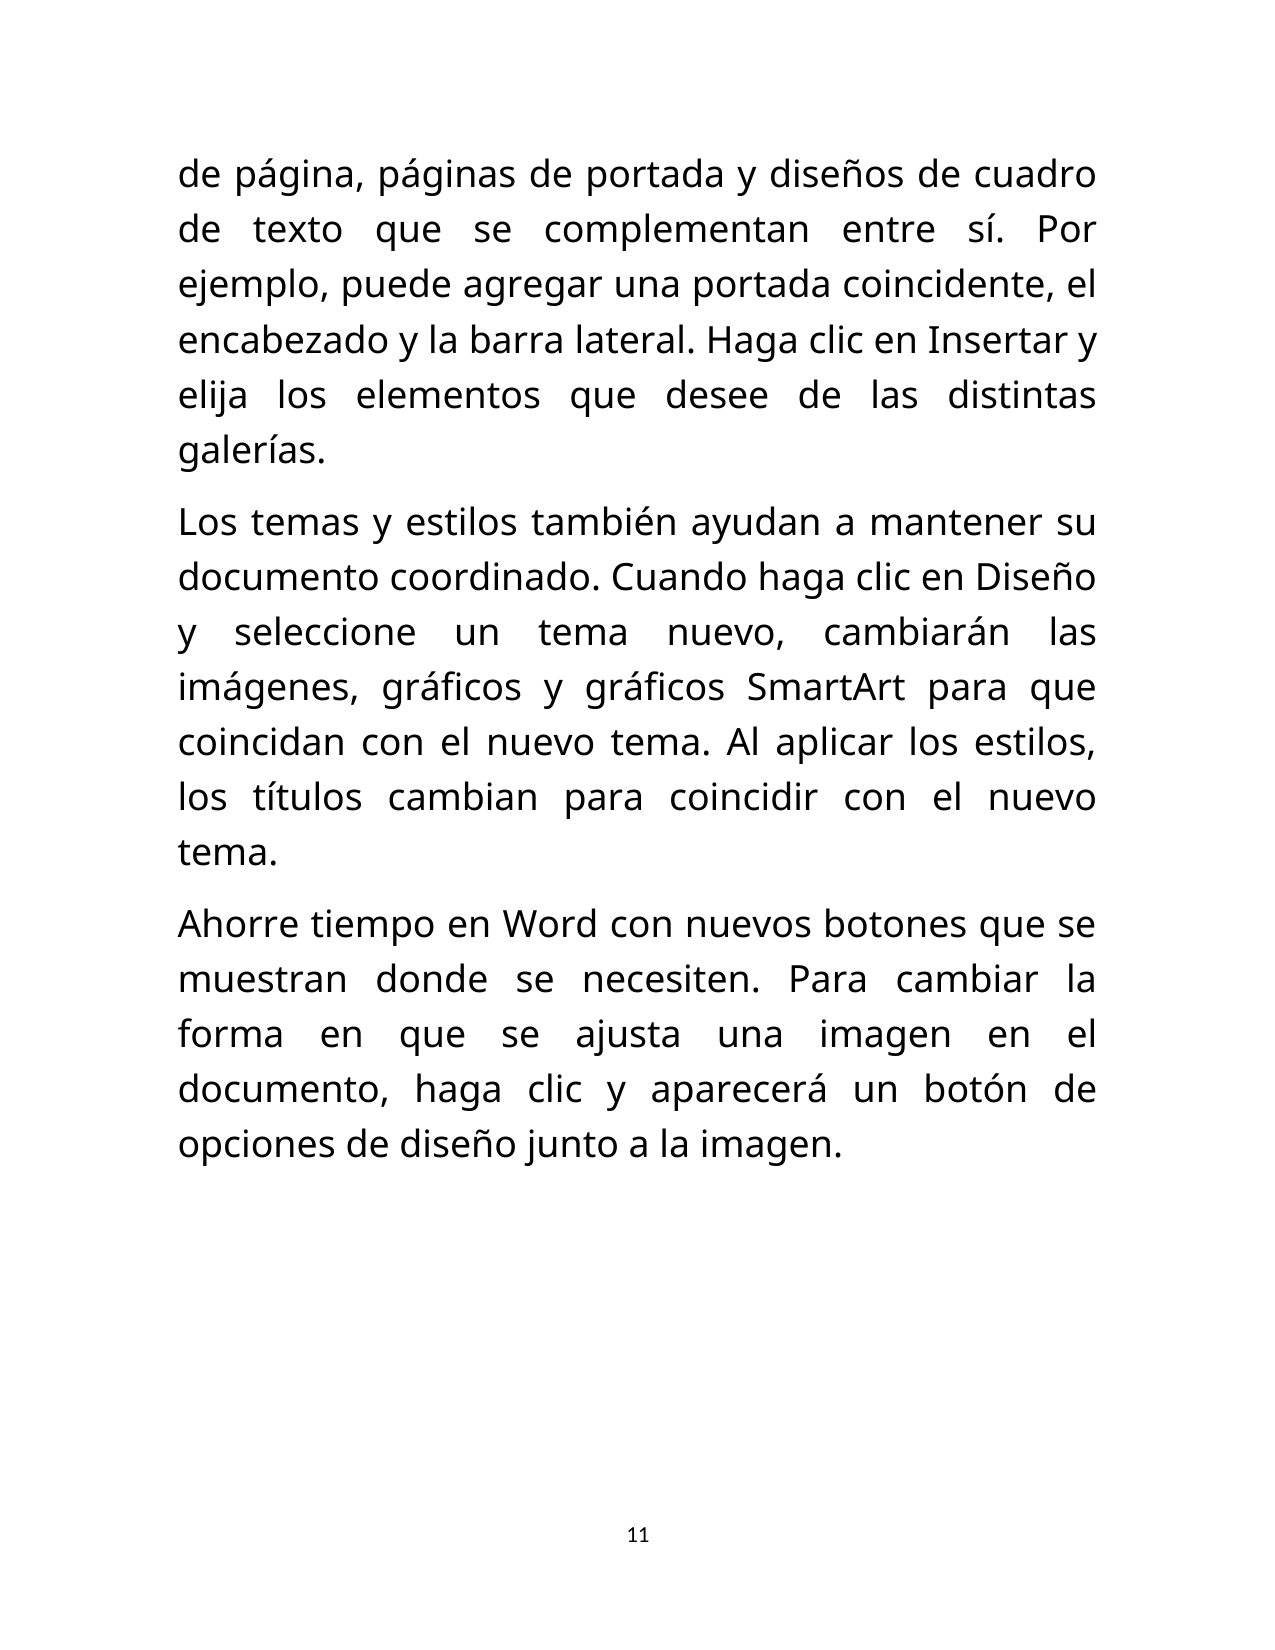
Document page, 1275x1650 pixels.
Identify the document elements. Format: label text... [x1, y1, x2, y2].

text Los temas y estilos también ayudan a mantener su documento coordinado. Cuando haga clic en Diseño y seleccione un tema nuevo, cambiarán las imágenes, gráficos y gráficos SmartArt para que coincidan con el nuevo tema. Al aplicar los estilos, los títulos cambian para coincidir con el nuevo tema. [177, 495, 1098, 877]
text Ahorre tiempo en Word con nuevos botones que se muestran donde se necesiten. Para cambiar la forma en que se ajusta una imagen en el documento, haga clic y aparecerá un botón de opciones de diseño junto a la imagen. [177, 897, 1098, 1169]
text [177, 148, 1098, 474]
